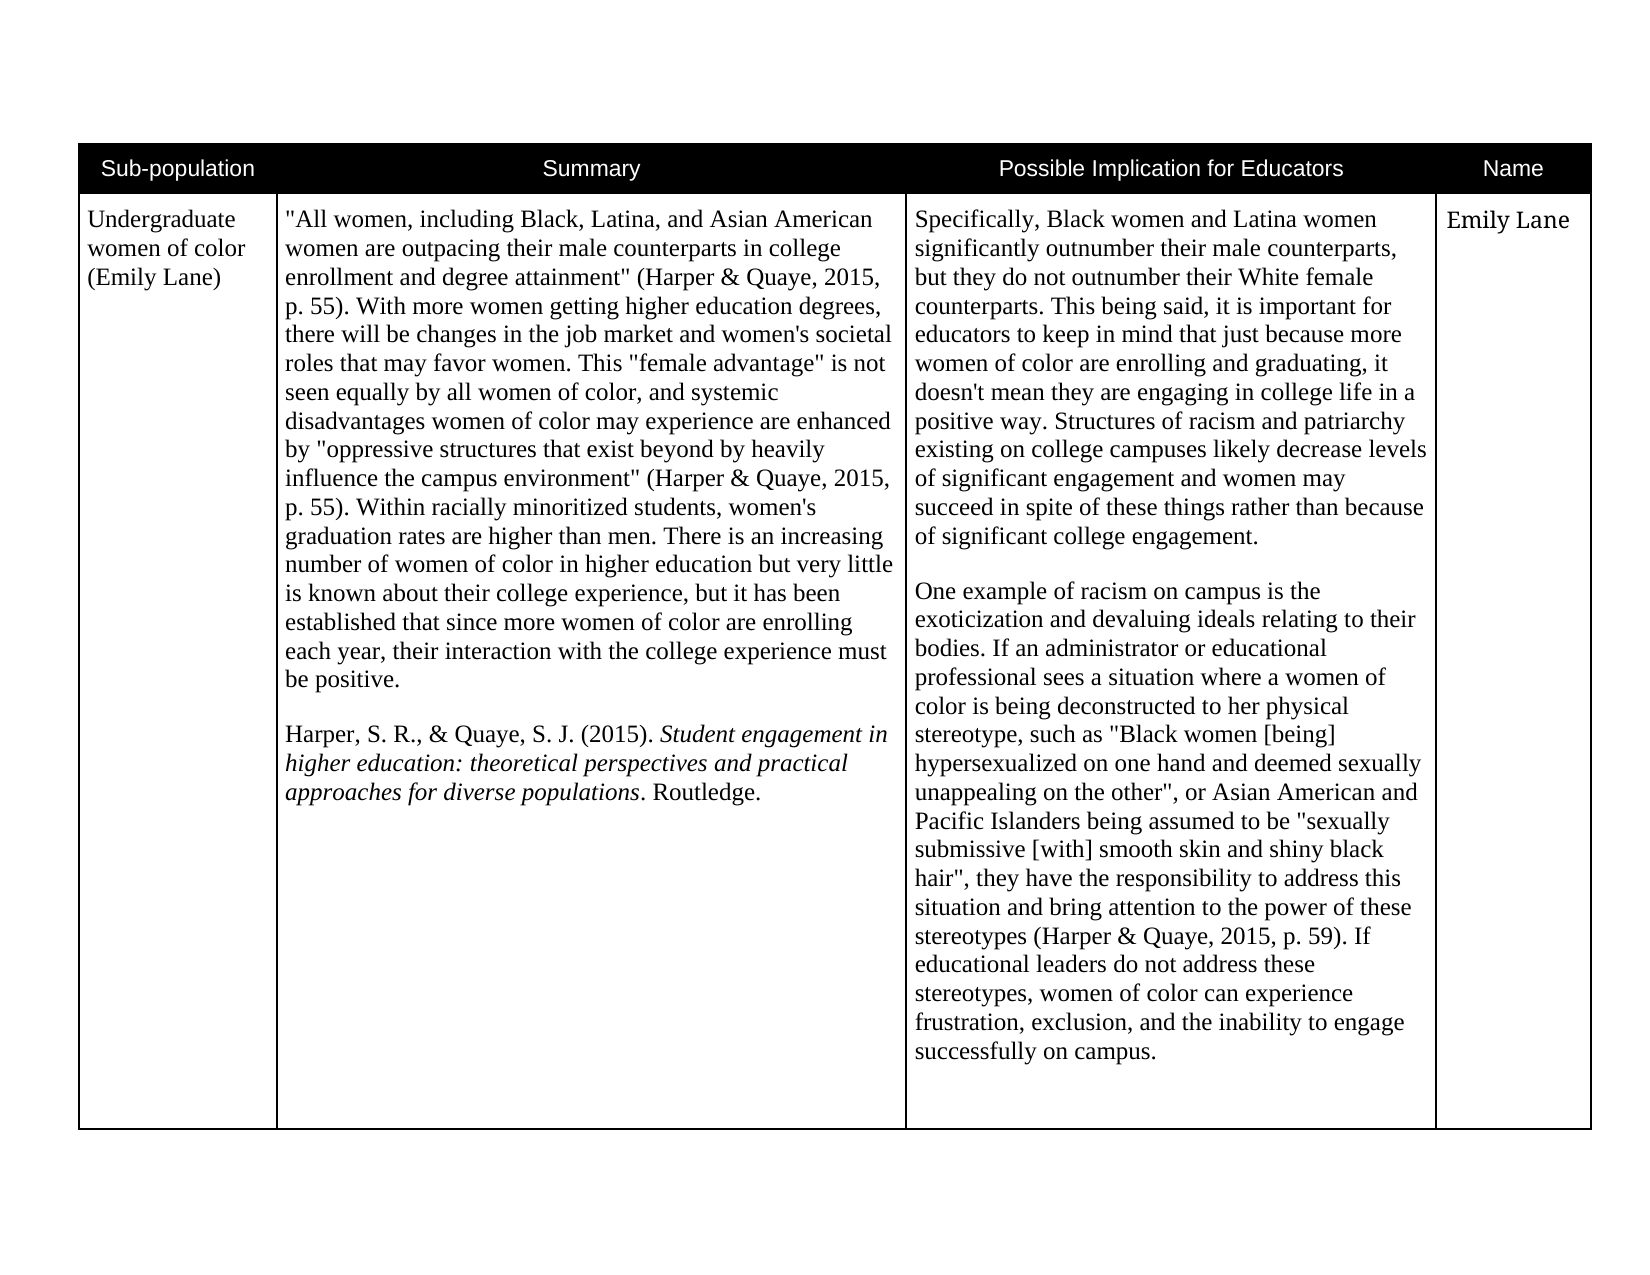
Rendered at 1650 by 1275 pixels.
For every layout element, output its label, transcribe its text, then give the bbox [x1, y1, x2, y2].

table_header Possible Implication for Educators [907, 145, 1435, 192]
table_header Sub-population [80, 145, 276, 192]
table_cell Specifically, Black women and Latina women significantly outnumber their male counterparts, but they do not outnumber their White female counterparts. This being said, it is important for educators to keep in mind that just because more women of color are enrolling and graduating, it doesn't mean they are engaging in college life in a positive way. Structures of racism and patriarchy existing on college campuses likely decrease levels of significant engagement and women may succeed in spite of these things rather than because of significant college engagement. One example of racism on campus is the exoticization and devaluing ideals relating to their bodies. If an administrator or educational professional sees a situation where a women of color is being deconstructed to her physical stereotype, such as "Black women [being] hypersexualized on one hand and deemed sexually unappealing on the other", or Asian American and Pacific Islanders being assumed to be "sexually submissive [with] smooth skin and shiny black hair", they have the responsibility to address this situation and bring attention to the power of these stereotypes (Harper & Quaye, 2015, p. 59). If educational leaders do not address these stereotypes, women of color can experience frustration, exclusion, and the inability to engage successfully on campus. [907, 194, 1435, 1128]
table_cell "All women, including Black, Latina, and Asian American women are outpacing their male counterparts in college enrollment and degree attainment" (Harper & Quaye, 2015, p. 55). With more women getting higher education degrees, there will be changes in the job market and women's societal roles that may favor women. This "female advantage" is not seen equally by all women of color, and systemic disadvantages women of color may experience are enhanced by "oppressive structures that exist beyond by heavily influence the campus environment" (Harper & Quaye, 2015, p. 55). Within racially minoritized students, women's graduation rates are higher than men. There is an increasing number of women of color in higher education but very little is known about their college experience, but it has been established that since more women of color are enrolling each year, their interaction with the college experience must be positive. Harper, S. R., & Quaye, S. J. (2015). Student engagement in higher education: theoretical perspectives and practical approaches for diverse populations. Routledge. [278, 194, 905, 1128]
table_header Name [1437, 145, 1590, 192]
table_cell Emily Lane [1437, 194, 1590, 1128]
table_header Summary [278, 145, 905, 192]
table_cell Undergraduate women of color (Emily Lane) [80, 194, 276, 1128]
